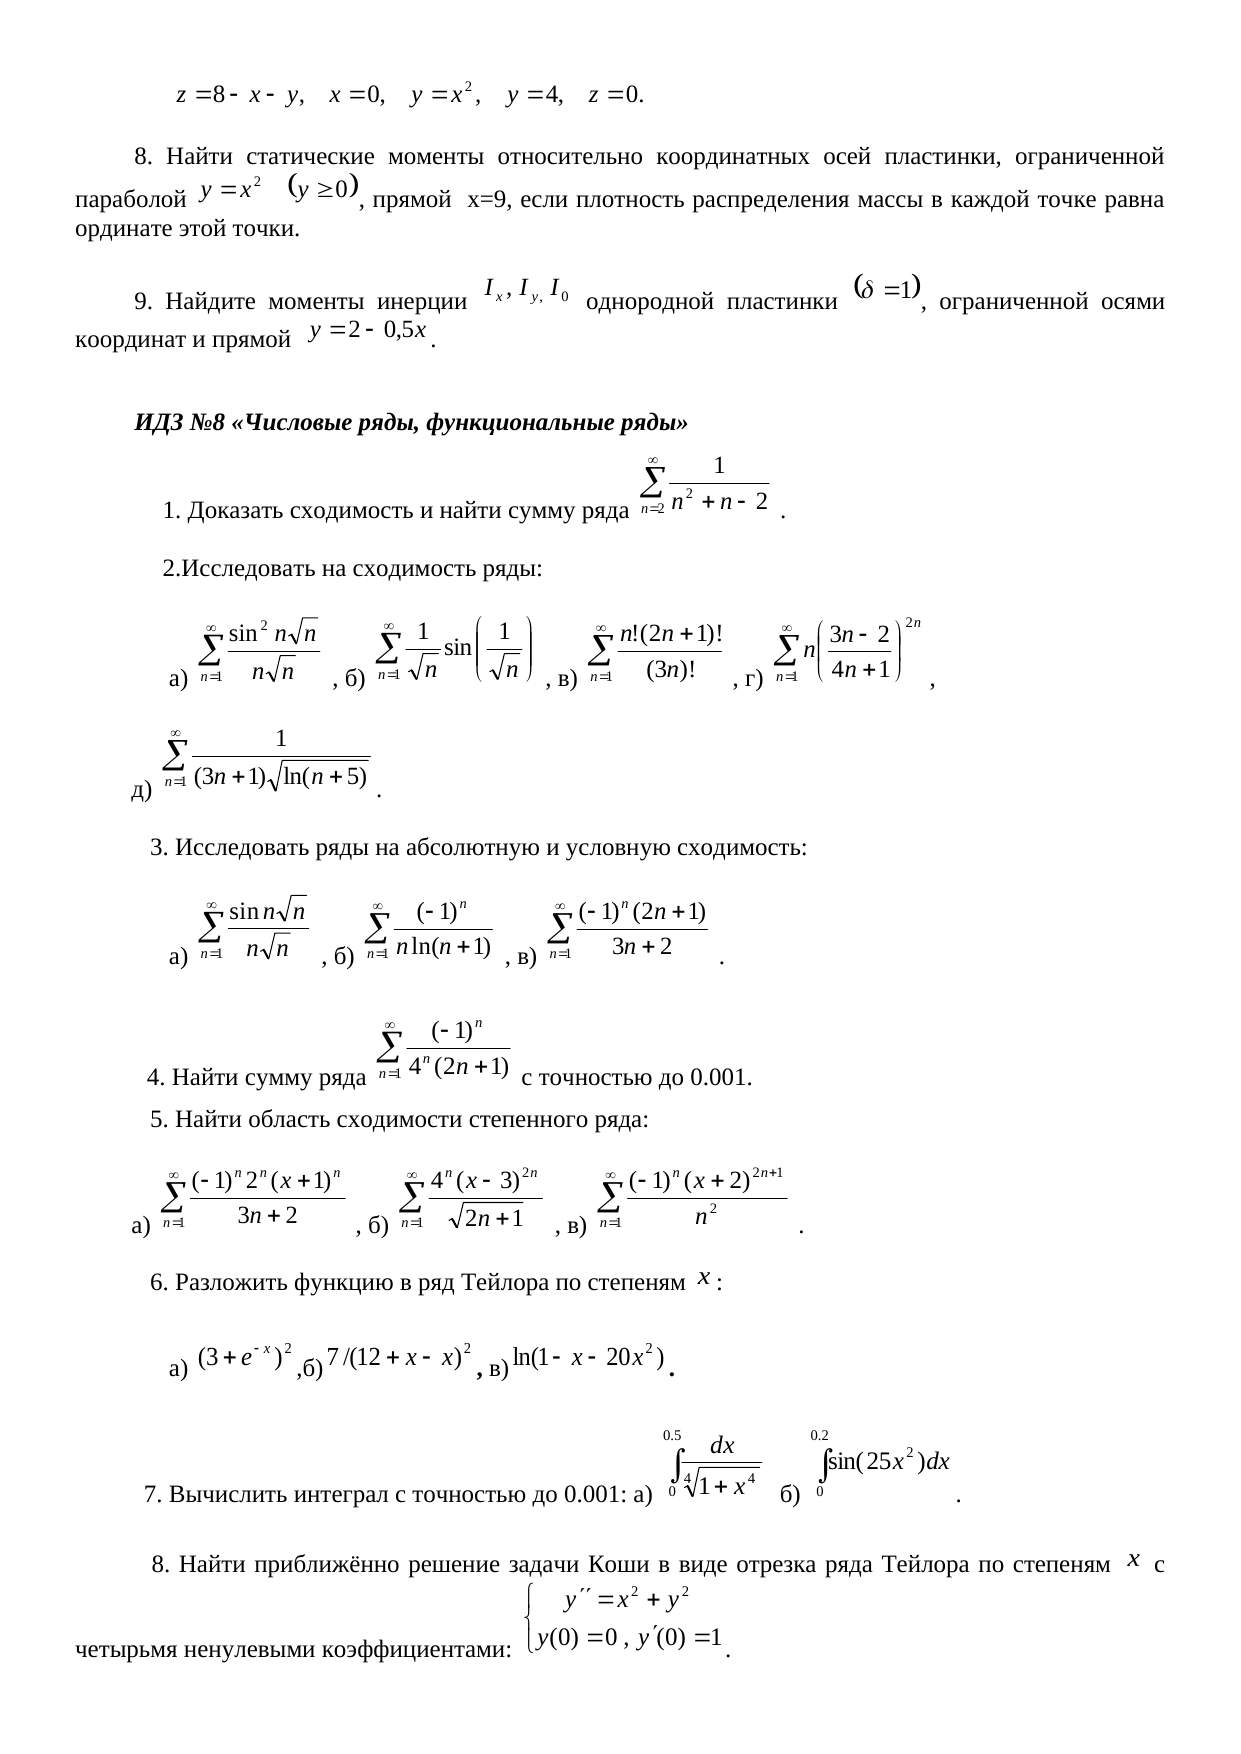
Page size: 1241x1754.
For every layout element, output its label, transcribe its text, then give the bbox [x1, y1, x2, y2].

text 5. Найти область сходимости степенного ряда: [75, 1104, 1165, 1132]
text 7. Вычислить интеграл с точностью до 0.001: а) б) . [75, 1423, 1165, 1508]
text 6. Разложить функцию в ряд Тейлора по степеням : [75, 1267, 1165, 1296]
text а) ,б), в). [169, 1337, 1165, 1382]
text ИДЗ №8 «Числовые ряды, функциональные ряды» [75, 407, 1165, 436]
text 1. Доказать сходимость и найти сумму ряда . [75, 448, 1165, 524]
text 4. Найти сумму ряда с точностью до 0.001. [75, 1011, 1165, 1091]
text 9. Найдите моменты инерции однородной пластинки , ограниченной осями координат и прямой . [75, 270, 1165, 353]
text 2.Исследовать на сходимость ряды: [75, 553, 1165, 581]
text а) , б) , в) . [131, 1161, 1165, 1238]
text 3. Исследовать ряды на абсолютную и условную сходимость: [75, 832, 1165, 860]
text а) , б) , в) , г) , [169, 610, 1165, 692]
text 8. Найти приближённо решение задачи Коши в виде отрезка ряда Тейлора по степеням с четырьмя ненулевыми коэффициентами: . [75, 1549, 1165, 1663]
text 8. Найти статические моменты относительно координатных осей пластинки, ограниченной параболой , прямой х=9, если плотность распределения массы в каждой точке равна ординате этой точки. [75, 141, 1165, 242]
text д) . [131, 721, 1165, 803]
text а) , б) , в) . [169, 889, 1165, 969]
